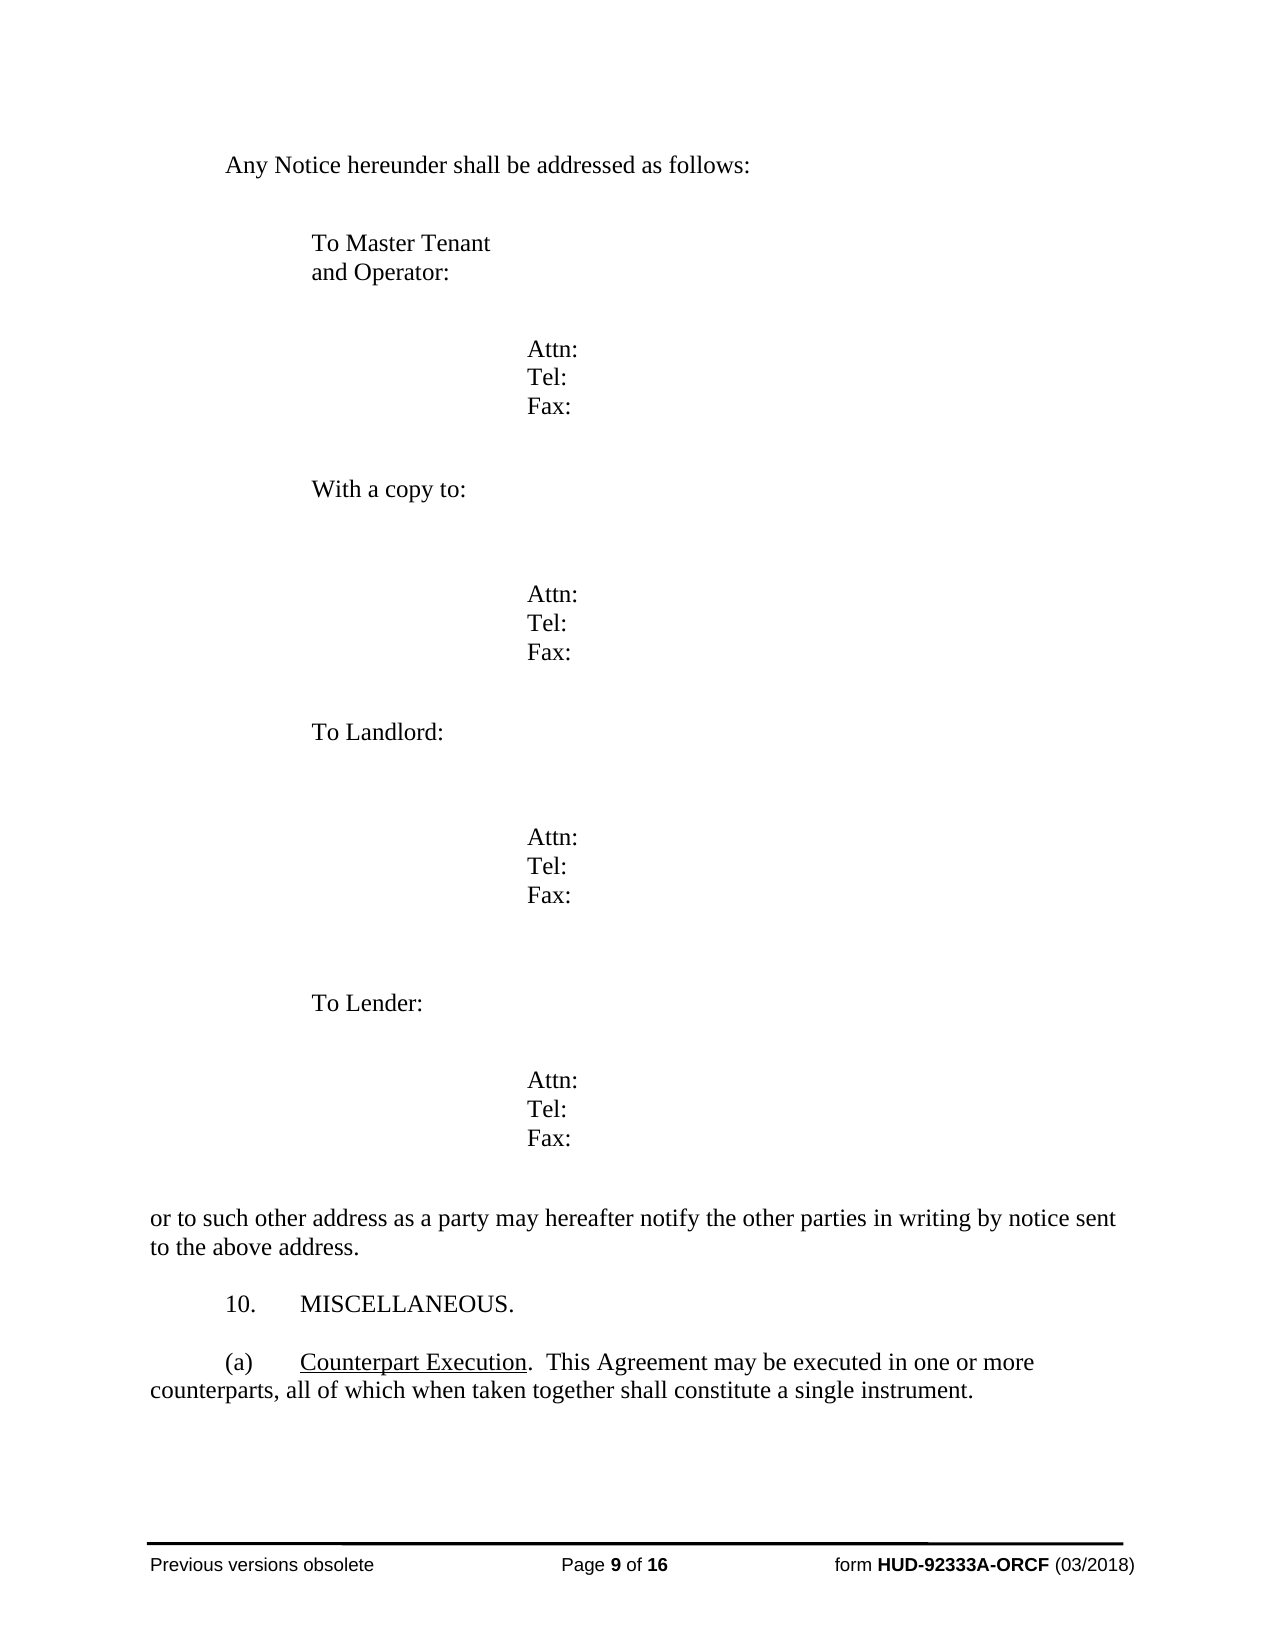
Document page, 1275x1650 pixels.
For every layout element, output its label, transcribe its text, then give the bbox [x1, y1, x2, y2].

table_cell To Lender: [300, 960, 516, 1203]
list Counterpart Execution. This Agreement may be executed in one or more counterparts, all of which when taken together shall constitute a single instrument. [150, 1347, 1125, 1404]
table_cell Attn: Tel: Fax: [516, 474, 1136, 717]
table_header Attn: Tel: Fax: [516, 228, 1136, 474]
table_cell To Landlord: [300, 717, 516, 960]
text Any Notice hereunder shall be addressed as follows: [225, 150, 1050, 179]
text or to such other address as a party may hereafter notify the other parties in writing by notice sent to the above address. [150, 1203, 1125, 1260]
text 10. MISCELLANEOUS. [150, 1289, 1125, 1318]
table_cell Attn: Tel: Fax: [516, 960, 1136, 1203]
table_header To Master Tenant and Operator: [300, 228, 516, 474]
table_cell With a copy to: [300, 474, 516, 717]
table_cell Attn: Tel: Fax: [516, 717, 1136, 960]
